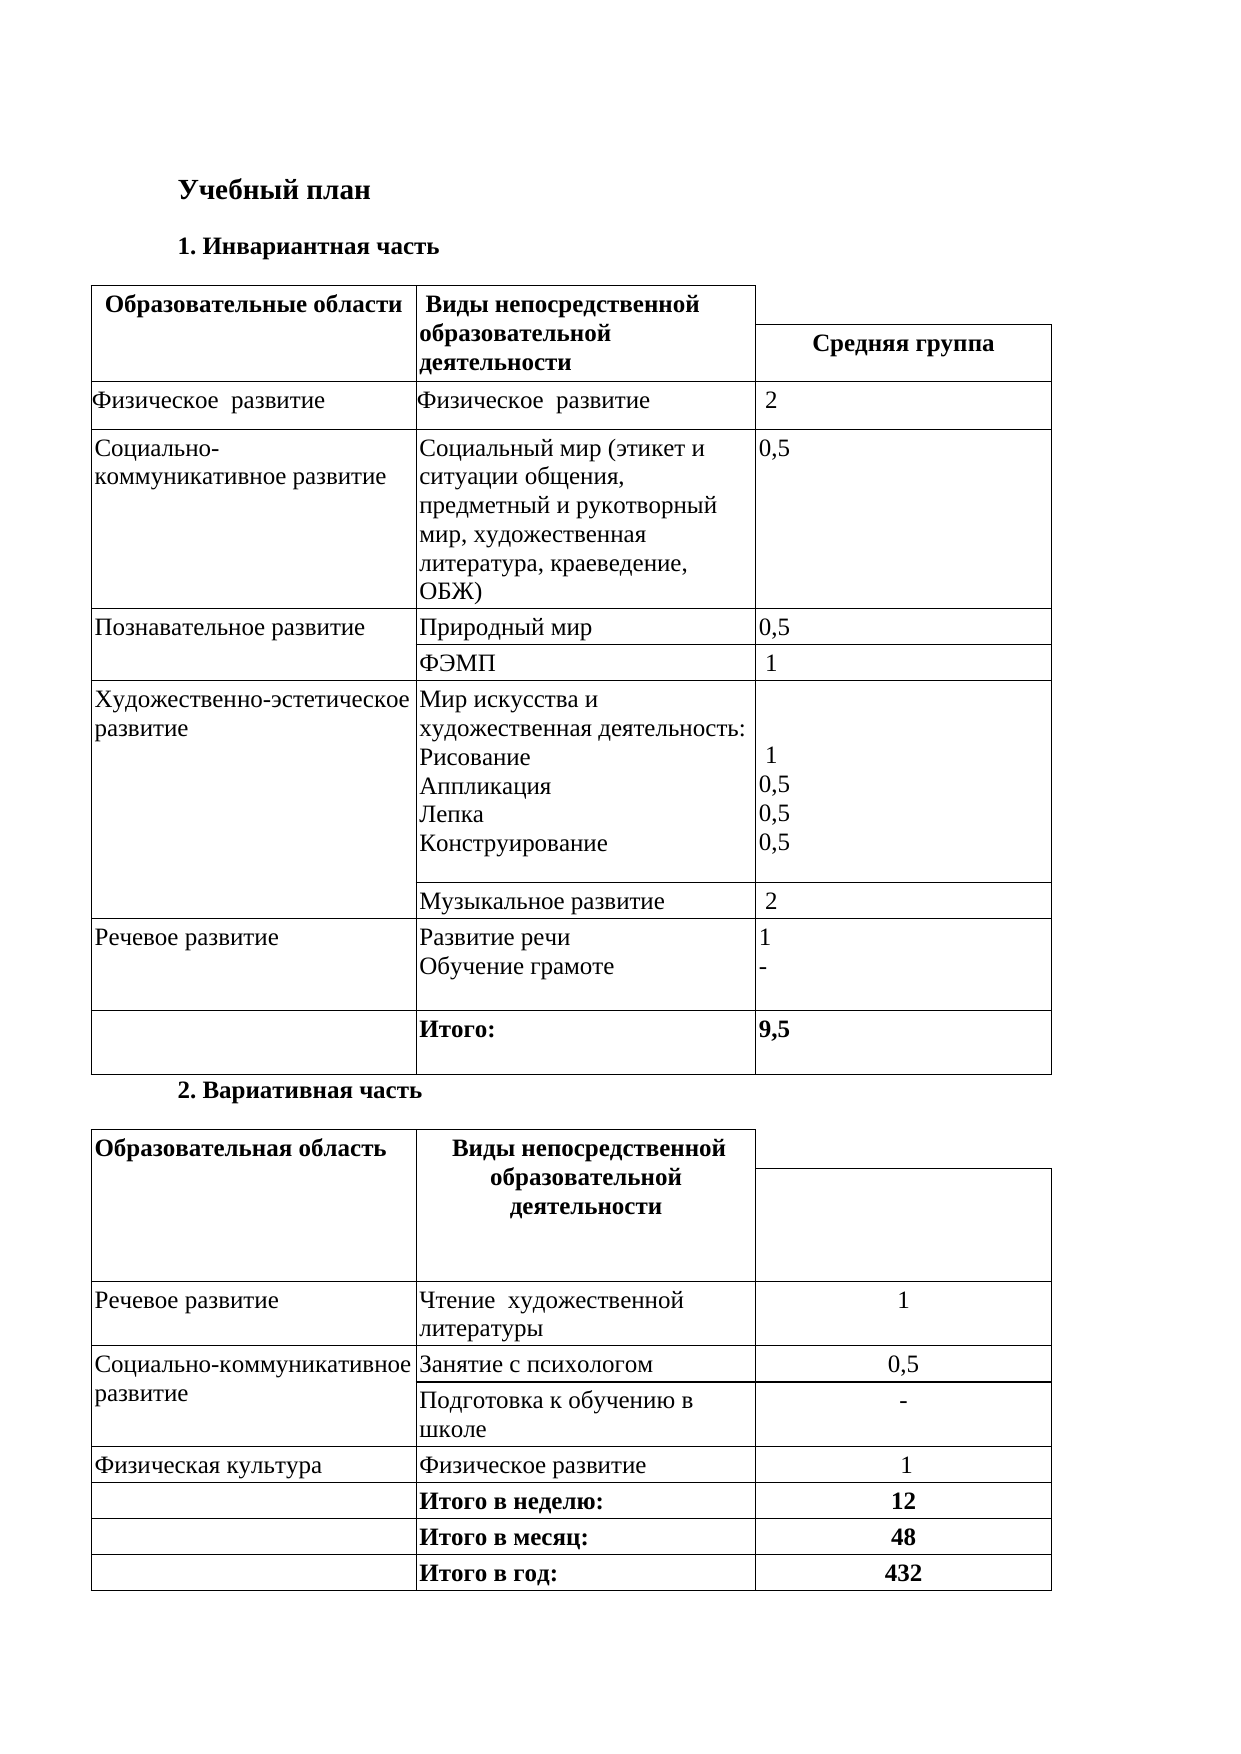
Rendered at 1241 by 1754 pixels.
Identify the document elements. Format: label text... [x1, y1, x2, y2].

table_cell Художественно-эстетическое развитие [92, 681, 416, 918]
table_cell ФЭМП [417, 645, 755, 680]
table_cell Чтение художественной литературы [417, 1282, 755, 1345]
table_cell 1 0,5 0,5 0,5 [756, 681, 1051, 882]
table_cell Природный мир [417, 609, 755, 644]
table_header Виды непосредственной образовательной деятельности [417, 286, 755, 381]
table_cell Итого в месяц: [417, 1519, 755, 1554]
table_cell [92, 1555, 416, 1590]
table_header Образовательная область [92, 1130, 416, 1281]
table_cell 0,5 [756, 1346, 1051, 1381]
table_cell 12 [756, 1483, 1051, 1518]
table_cell Социально- коммуникативное развитие [92, 430, 416, 608]
table_cell Речевое развитие [92, 919, 416, 1010]
table_cell Социальный мир (этикет и ситуации общения, предметный и рукотворный мир, художественная литература, краеведение, ОБЖ) [417, 430, 755, 608]
text 1. Инвариантная часть [177, 231, 1152, 260]
table_cell Итого в год: [417, 1555, 755, 1590]
table_header Виды непосредственной образовательной деятельности [417, 1130, 755, 1281]
table_cell 9,5 [756, 1011, 1051, 1074]
table_cell Физическое развитие [417, 1447, 755, 1482]
table_cell Средняя группа [756, 325, 1051, 381]
table_cell - [756, 1383, 1051, 1446]
table_cell [92, 1483, 416, 1518]
text Учебный план [177, 172, 1152, 206]
table_cell Физическое развитие [92, 382, 416, 428]
table_cell [92, 1519, 416, 1554]
table_cell Занятие с психологом [417, 1346, 755, 1381]
table_cell 2 [756, 382, 1051, 428]
table_cell Познавательное развитие [92, 609, 416, 680]
table_cell 0,5 [756, 609, 1051, 644]
table_cell 2 [756, 883, 1051, 918]
table_cell Развитие речи Обучение грамоте [417, 919, 755, 1010]
table_cell Социально-коммуникативное развитие [92, 1346, 416, 1446]
table_header Образовательные области [92, 286, 416, 381]
table_cell Речевое развитие [92, 1282, 416, 1345]
table_cell 1 - [756, 919, 1051, 1010]
table_cell [92, 1011, 416, 1074]
text 2. Вариативная часть [177, 1075, 1152, 1104]
table_cell 1 [756, 1282, 1051, 1345]
table_cell Физическая культура [92, 1447, 416, 1482]
table_cell Музыкальное развитие [417, 883, 755, 918]
table_cell 1 [756, 645, 1051, 680]
table_cell Подготовка к обучению в школе [417, 1383, 755, 1446]
table_cell 432 [756, 1555, 1051, 1590]
table_cell [756, 1169, 1051, 1281]
table_cell 0,5 [756, 430, 1051, 608]
table_cell 1 [756, 1447, 1051, 1482]
table_cell Итого: [417, 1011, 755, 1074]
table_cell Мир искусства и художественная деятельность: Рисование Аппликация Лепка Конструирование [417, 681, 755, 882]
table_cell Физическое развитие [417, 382, 755, 428]
table_cell 48 [756, 1519, 1051, 1554]
table_cell Итого в неделю: [417, 1483, 755, 1518]
